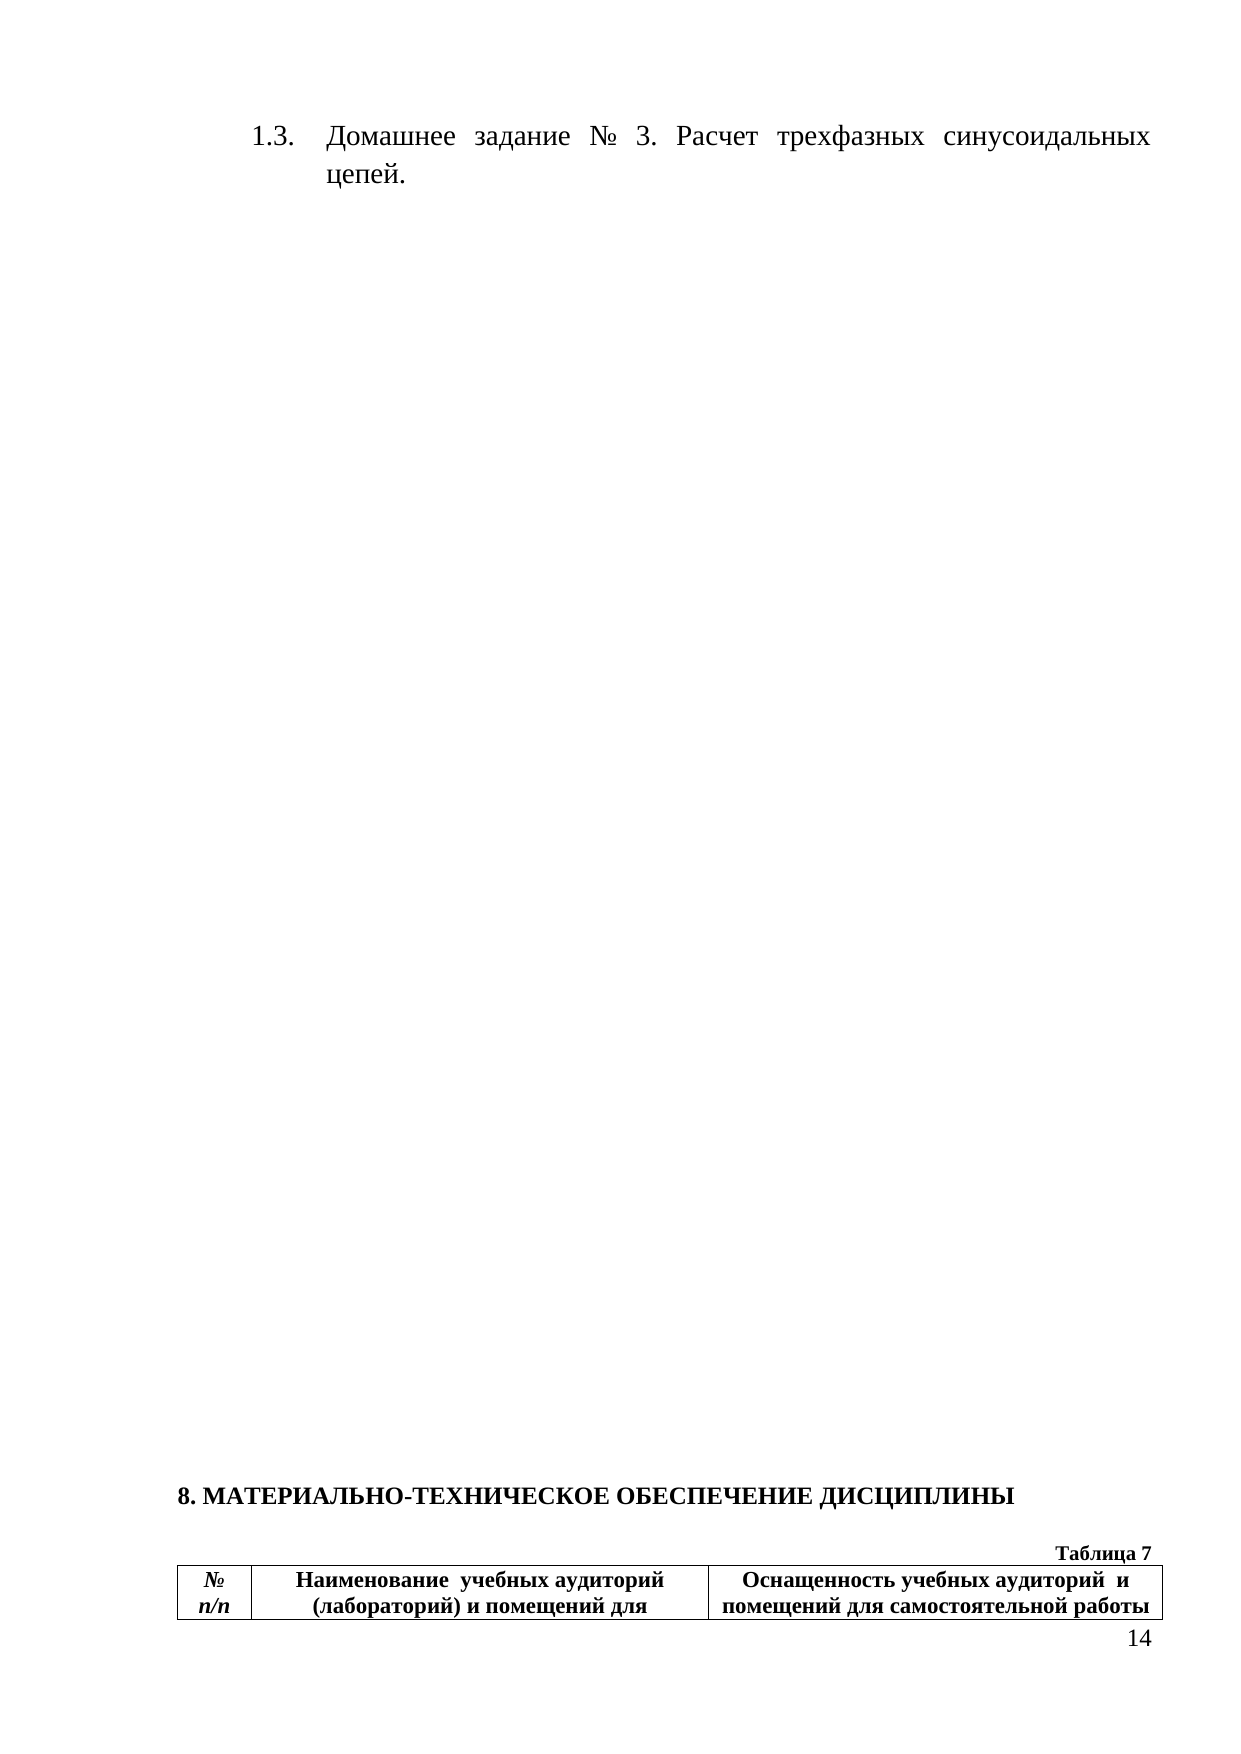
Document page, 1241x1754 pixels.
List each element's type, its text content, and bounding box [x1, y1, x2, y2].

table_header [709, 1566, 1162, 1619]
table_header № п/п [178, 1566, 251, 1619]
text 8. МАТЕРИАЛЬНО-ТЕХНИЧЕСКОЕ ОБЕСПЕЧЕНИЕ ДИСЦИПЛИНЫ [177, 1481, 1152, 1510]
list Домашнее задание № 3. Расчет трехфазных синусоидальных цепей. [251, 118, 1152, 190]
text Таблица 7 [177, 1541, 1152, 1565]
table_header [252, 1566, 708, 1619]
